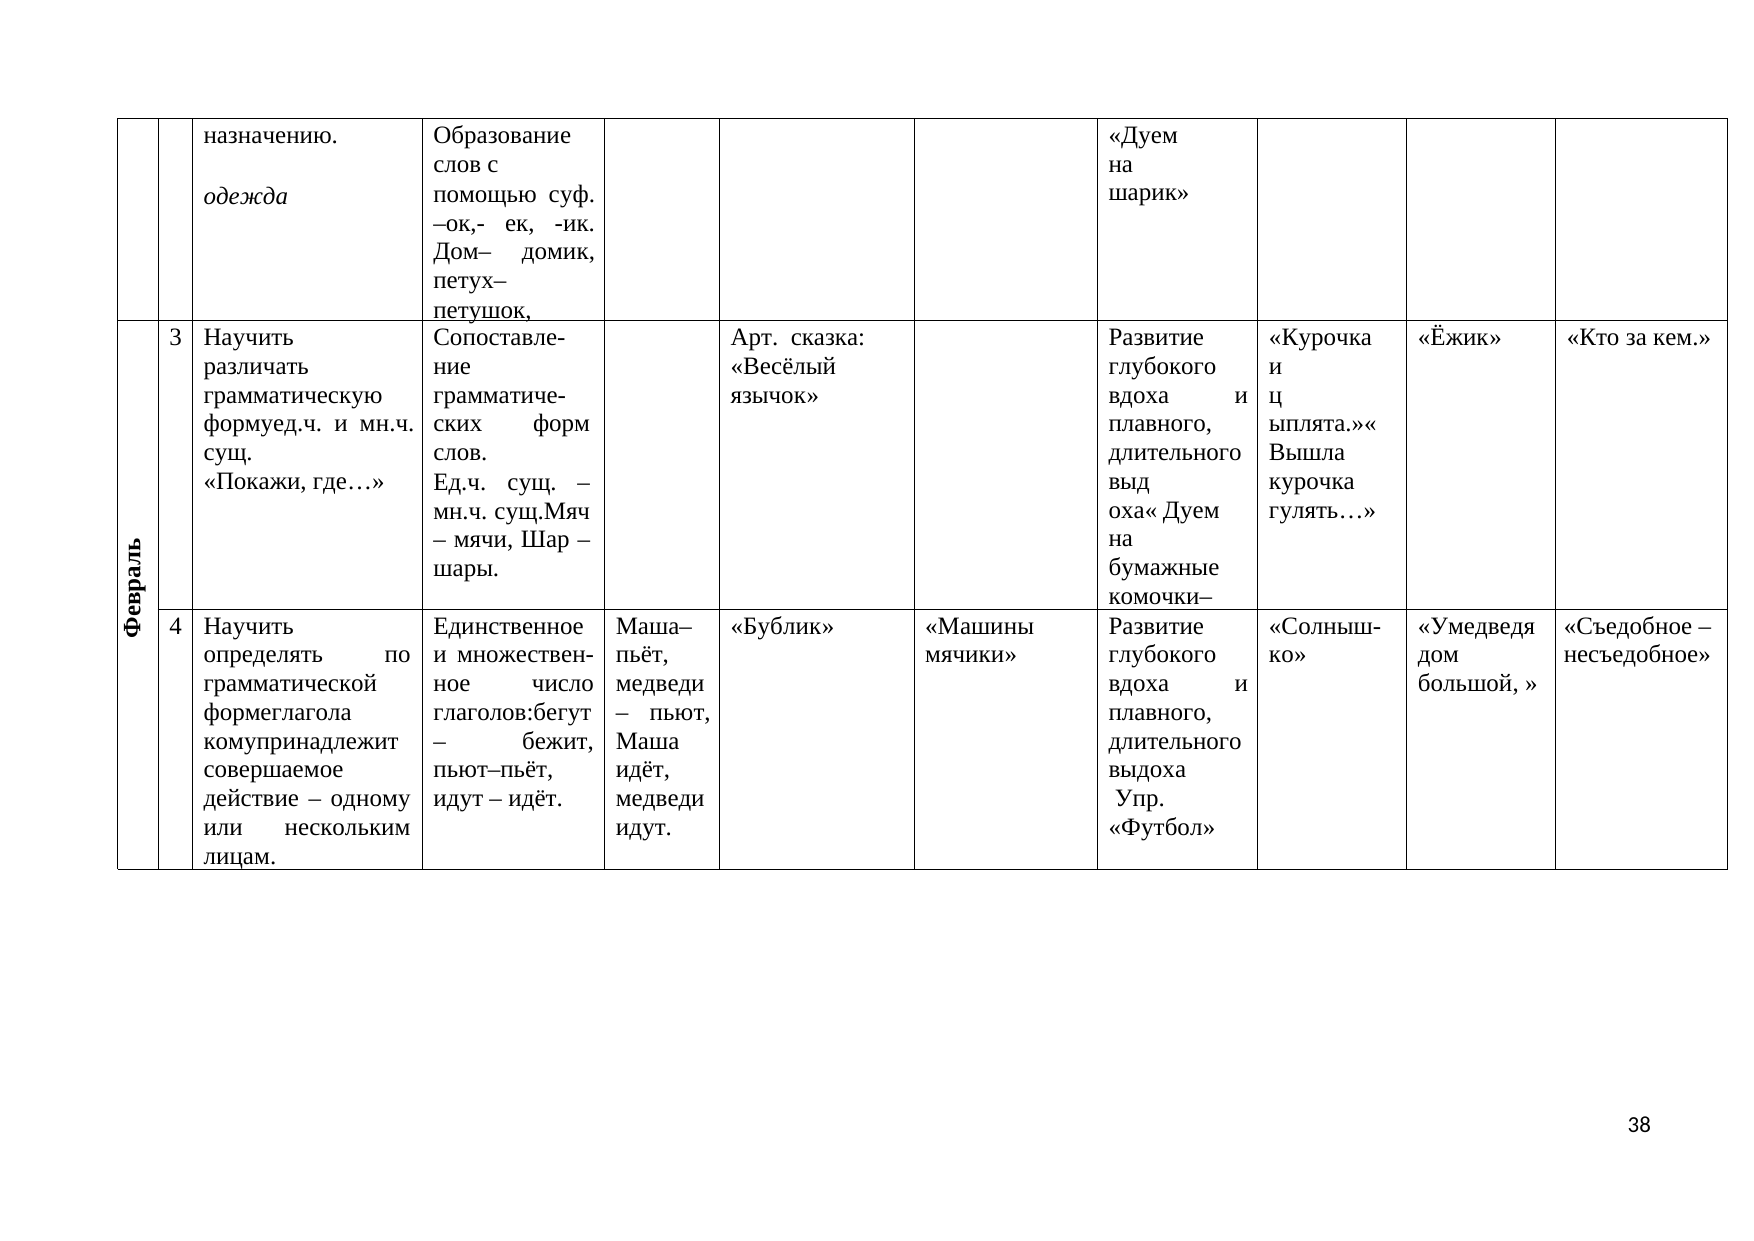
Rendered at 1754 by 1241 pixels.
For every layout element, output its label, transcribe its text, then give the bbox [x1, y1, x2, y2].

table_cell «Солныш-ко» [1258, 610, 1406, 868]
table_cell [159, 119, 192, 320]
table_cell [1407, 119, 1555, 320]
table_cell 4 [159, 610, 192, 868]
table_cell «Бублик» [720, 610, 914, 868]
table_cell [915, 119, 1097, 320]
table_cell «Ёжик» [1407, 321, 1555, 609]
table_cell «Дуем на шарик» [1098, 119, 1257, 320]
table_cell [915, 321, 1097, 609]
table_cell Научить различать грамматическую формуед.ч. и мн.ч. сущ. «Покажи, где…» [193, 321, 422, 609]
table_cell [118, 119, 158, 320]
table_cell Развитие глубокого вдоха и плавного, длительного выдоха«Дуем на бумажные комочки–снежки» [1098, 321, 1257, 609]
table_cell «Умедведя дом большой, » [1407, 610, 1555, 868]
table_cell Февраль [118, 321, 158, 868]
table_cell Научить определять по грамматической формеглагола комупринадлежит совершаемое действие – одному или нескольким лицам. [193, 610, 422, 868]
table_cell «Машины мячики» [915, 610, 1097, 868]
table_cell [720, 119, 914, 320]
table_cell назначению. одежда [193, 119, 422, 320]
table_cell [423, 119, 604, 320]
table_cell «Курочка и цыплята.»«Вышла курочка гулять…» [1258, 321, 1406, 609]
table_cell Маша– пьёт, медведи – пьют, Маша идёт, медведи идут. [605, 610, 719, 868]
table_cell «Кто за кем.» [1556, 321, 1727, 609]
table_cell Развитие глубокого вдоха и плавного, длительного выдоха Упр. «Футбол» [1098, 610, 1257, 868]
table_cell [1258, 119, 1406, 320]
table_cell Арт. сказка: «Весёлый язычок» [720, 321, 914, 609]
table_cell [1556, 119, 1727, 320]
table_cell Единственное и множествен-ное число глаголов:бегут – бежит, пьют–пьёт, идут – идёт. [423, 610, 604, 868]
table_cell «Съедобное – несъедобное» [1556, 610, 1727, 868]
table_cell 3 [159, 321, 192, 609]
table_cell [605, 119, 719, 320]
table_cell Сопоставле-ние грамматиче-ских форм слов. Ед.ч. сущ. – мн.ч. сущ.Мяч – мячи, Шар – шары. [423, 321, 604, 609]
table_cell [605, 321, 719, 609]
